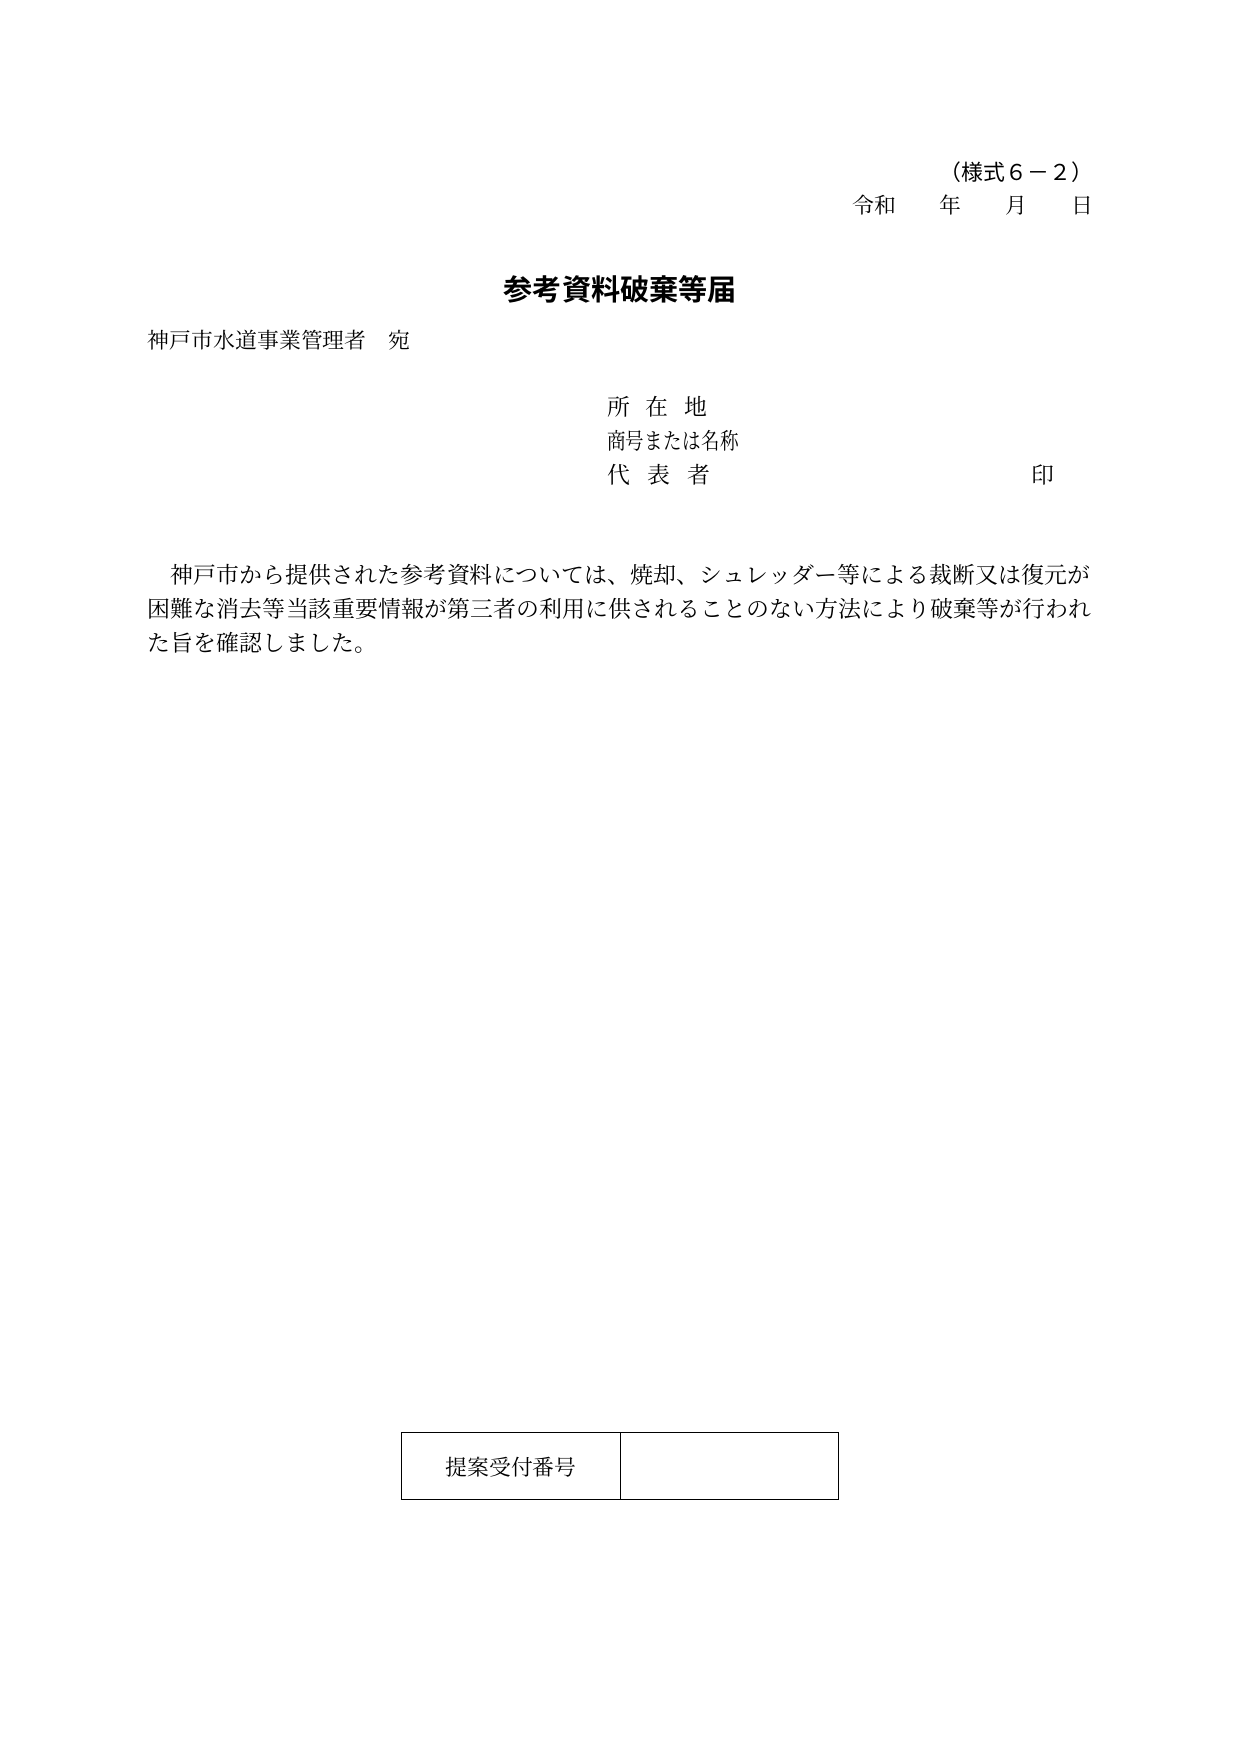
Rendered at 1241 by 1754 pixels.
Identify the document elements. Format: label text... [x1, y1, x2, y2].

table_header 提案受付番号 [402, 1433, 620, 1499]
text 所在地 [607, 389, 1092, 423]
table_header [621, 1433, 838, 1499]
text （様式６－２） [148, 153, 1092, 187]
text 代表者 印 [607, 456, 1092, 490]
text 神戸市から提供された参考資料については、焼却、シュレッダー等による裁断又は復元が困難な消去等当該重要情報が第三者の利用に供されることのない方法により破棄等が行われた旨を確認しました。 [148, 557, 1092, 658]
text 商号または名称 [607, 423, 1092, 456]
text 参考資料破棄等届 [148, 254, 1092, 322]
text 令和 年 月 日 [148, 187, 1092, 221]
text 神戸市水道事業管理者 宛 [148, 322, 1092, 355]
